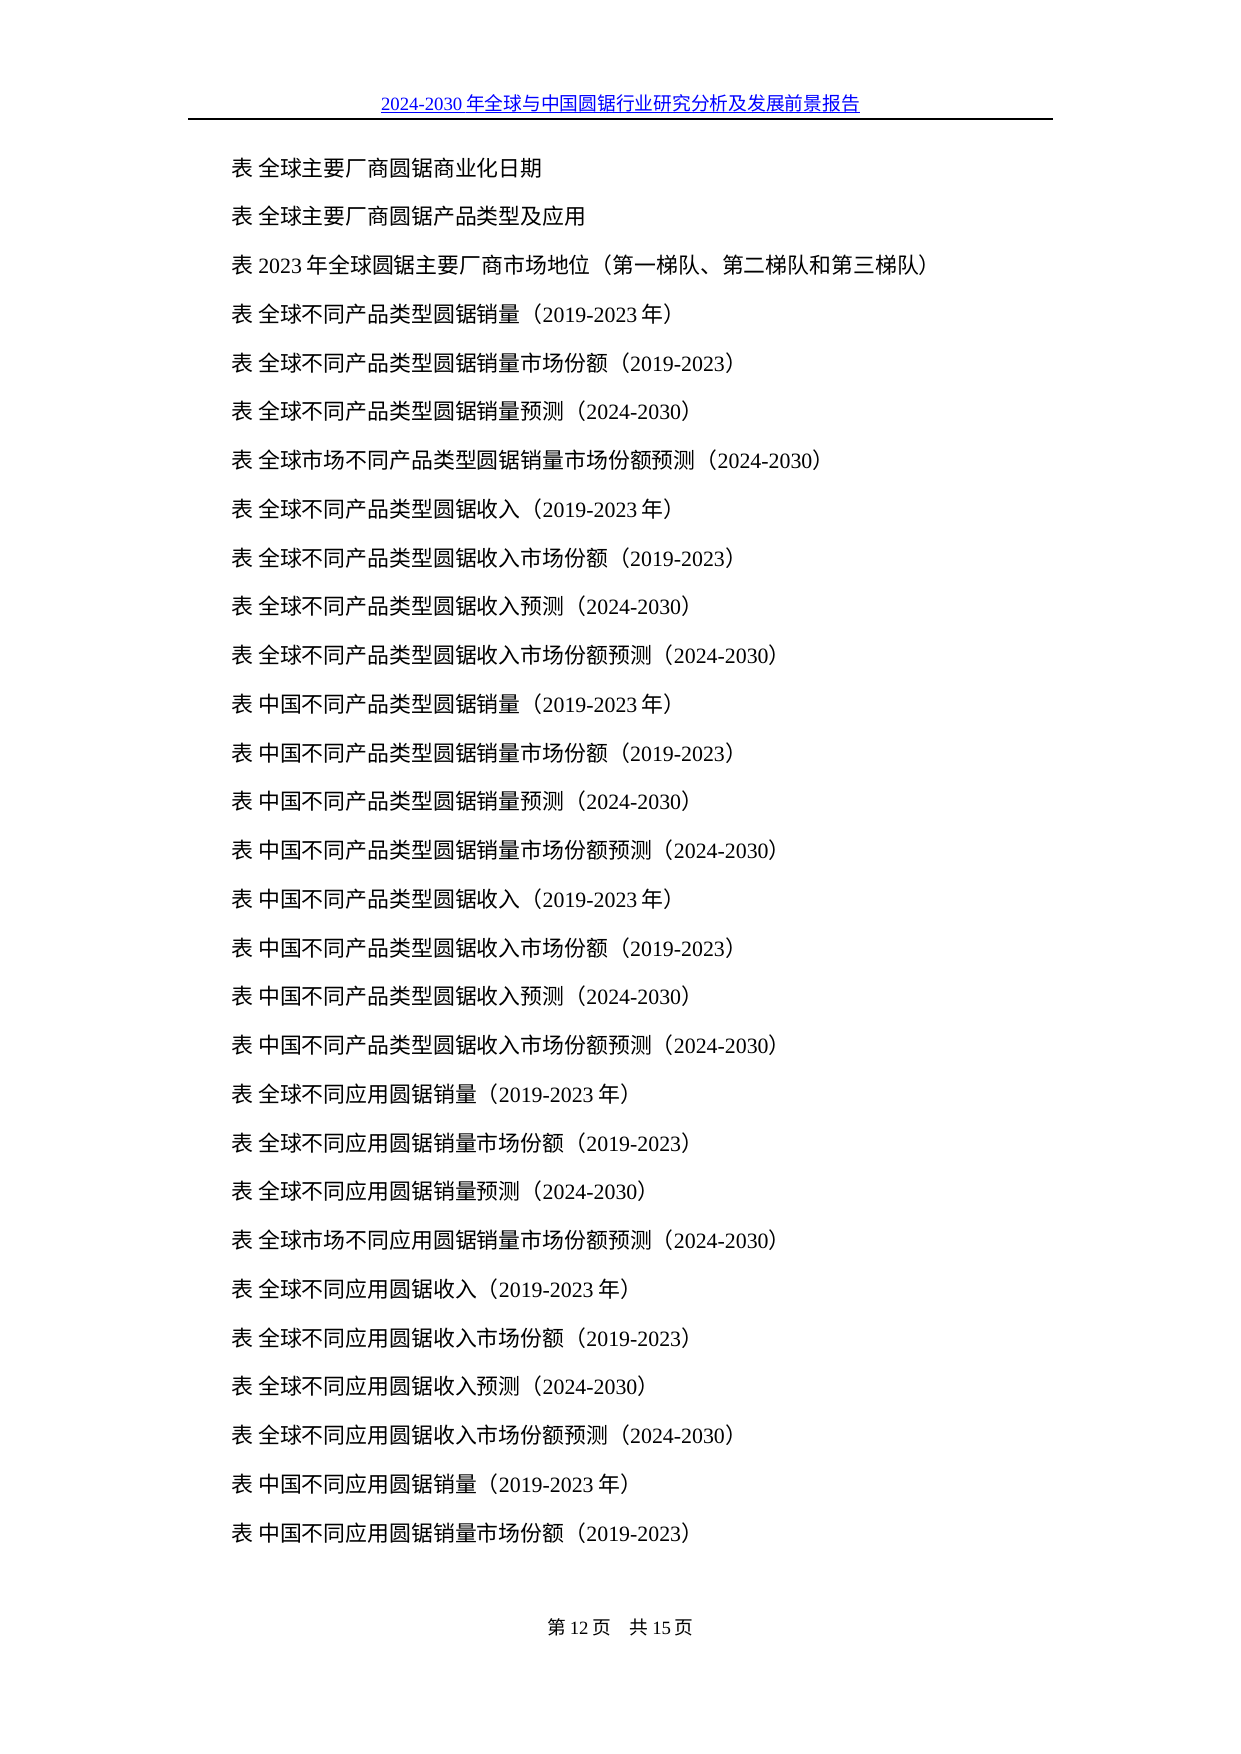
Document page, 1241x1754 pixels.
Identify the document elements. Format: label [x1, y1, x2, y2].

text [187, 150, 1053, 1548]
